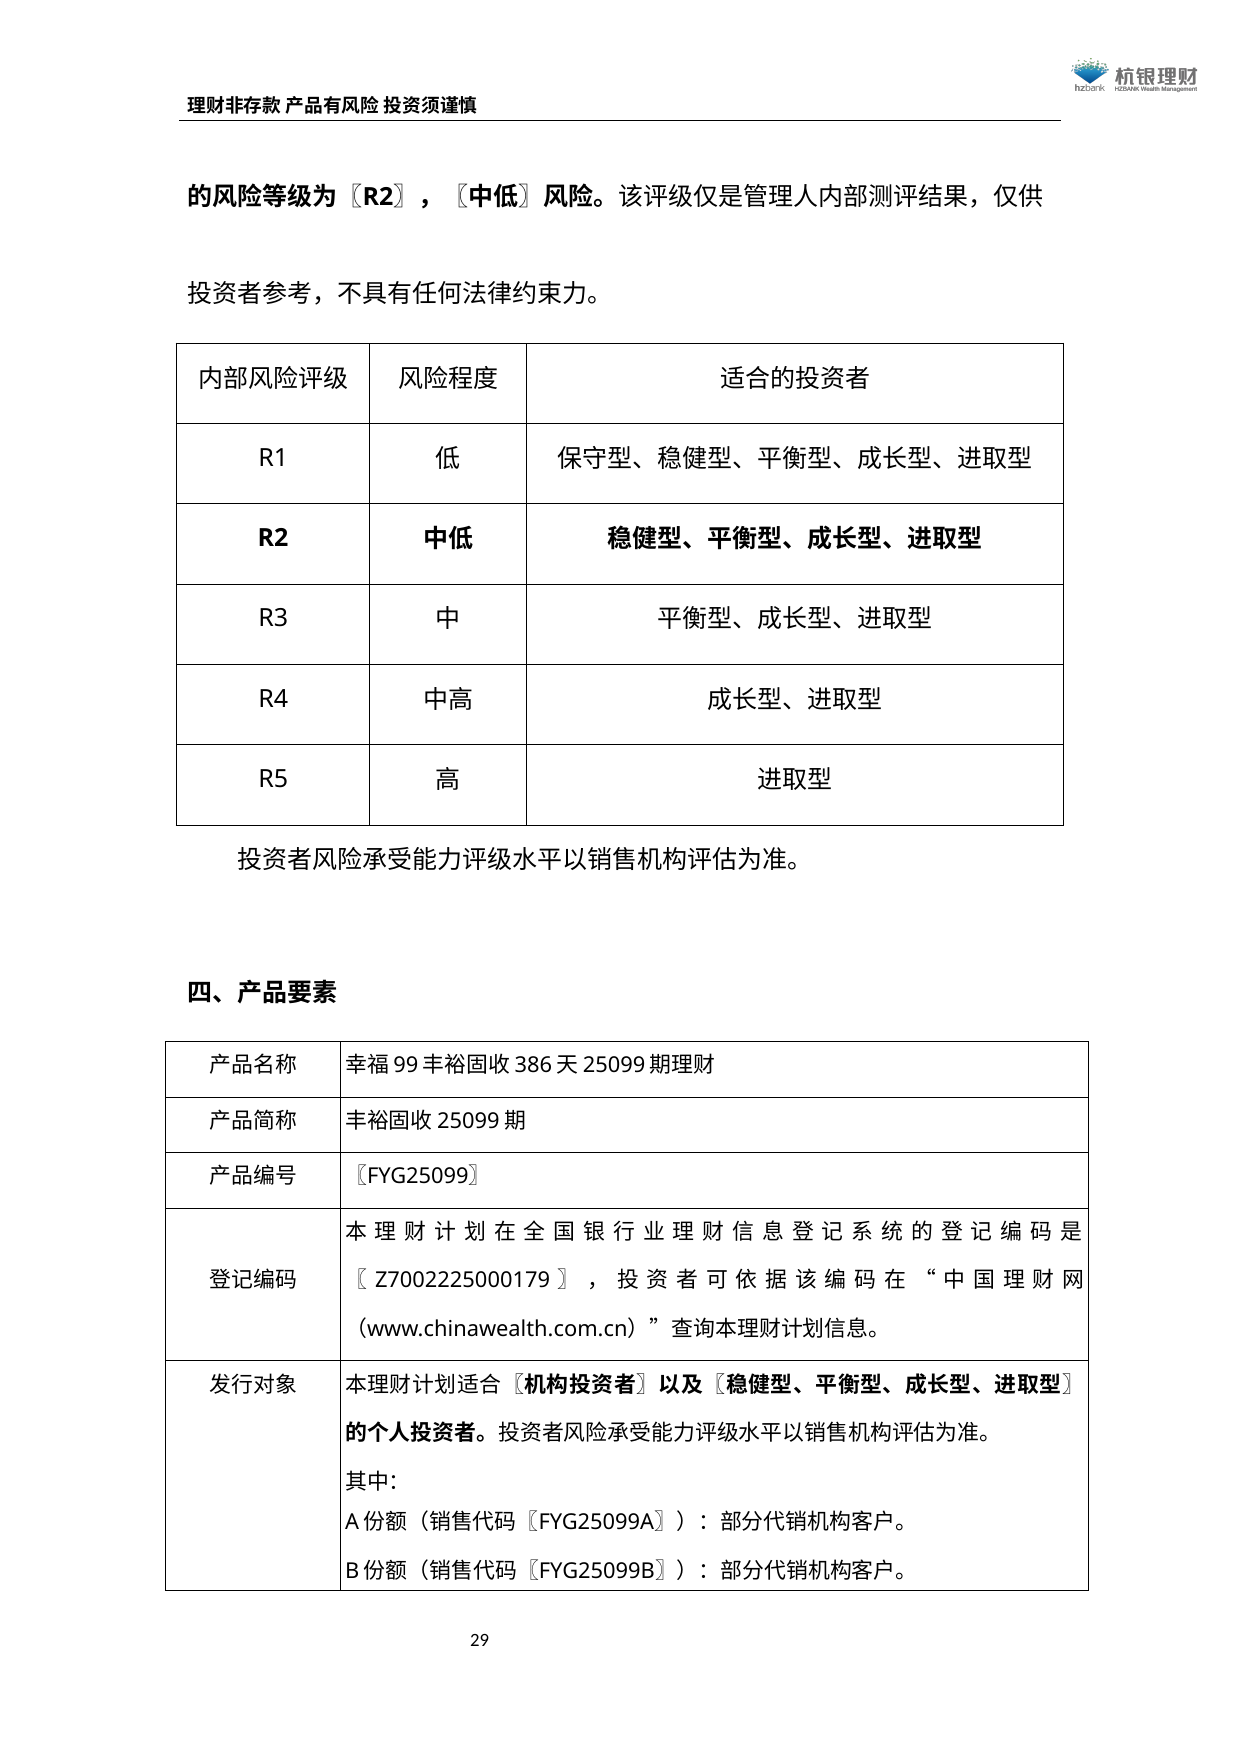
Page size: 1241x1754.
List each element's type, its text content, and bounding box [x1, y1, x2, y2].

table_header 幸福99丰裕固收386天25099期理财 [341, 1042, 1088, 1097]
table_cell 进取型 [527, 745, 1063, 824]
table_header 内部风险评级 [177, 344, 369, 423]
table_cell 产品编号 [166, 1153, 340, 1207]
table_cell R4 [177, 665, 369, 744]
list 产品要素 [144, 958, 1053, 1023]
table_cell 登记编码 [166, 1209, 340, 1360]
table_cell 低 [370, 424, 526, 503]
table_header 适合的投资者 [527, 344, 1063, 423]
table_cell 成长型、进取型 [527, 665, 1063, 744]
table_header 风险程度 [370, 344, 526, 423]
table_cell 稳健型、平衡型、成长型、进取型 [527, 504, 1063, 583]
table_cell 〖FYG25099〗 [341, 1153, 1088, 1207]
table_cell 丰裕固收25099期 [341, 1098, 1088, 1152]
table_cell R5 [177, 745, 369, 824]
table_cell R3 [177, 585, 369, 664]
table_cell 保守型、稳健型、平衡型、成长型、进取型 [527, 424, 1063, 503]
table_cell 产品简称 [166, 1098, 340, 1152]
table_cell 中 [370, 585, 526, 664]
table_cell 高 [370, 745, 526, 824]
table_cell R1 [177, 424, 369, 503]
table_cell 发行对象 [166, 1361, 340, 1589]
picture [1027, 0, 1240, 151]
table_cell 中高 [370, 665, 526, 744]
table_cell 中低 [370, 504, 526, 583]
text 产品风险评级由管理人根据产品投资组合、投资运作情况、同类产品过往业绩和风险水平等因素合理确定。根据管理人内部风险评级标准，本理财计划的风险等级为〖R2〗，〖中低〗风险。该评级仅是管理人内部测评结果，仅供投资者参考，不具有任何法律约束力。 [187, 162, 1053, 324]
table_header 产品名称 [166, 1042, 340, 1097]
table_cell R2 [177, 504, 369, 583]
text 投资者风险承受能力评级水平以销售机构评估为准。 [187, 826, 1053, 891]
table_cell 本理财计划在全国银行业理财信息登记系统的登记编码是〖Z7002225000179〗，投资者可依据该编码在“中国理财网（www.chinawealth.com.cn）”查询本理财计划信息。 [341, 1209, 1088, 1360]
table_cell 平衡型、成长型、进取型 [527, 585, 1063, 664]
